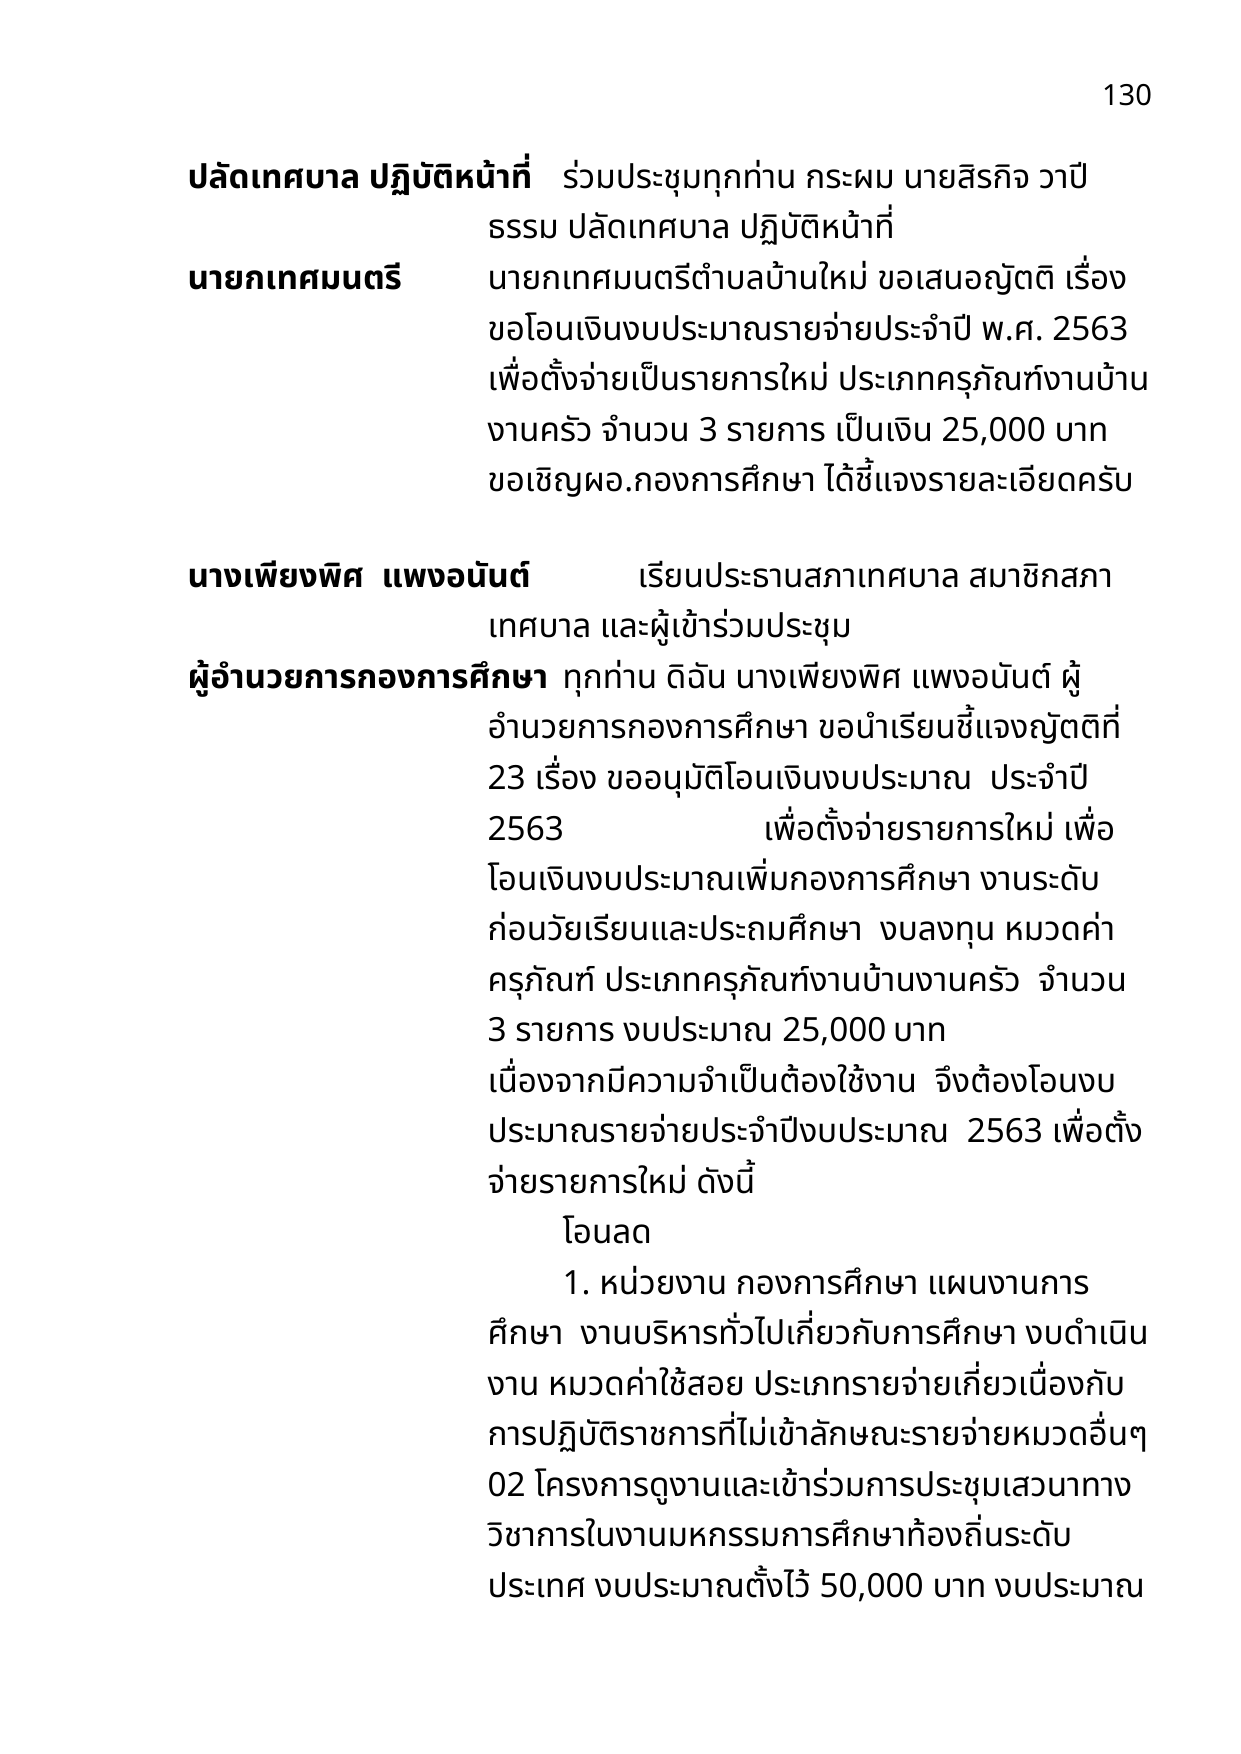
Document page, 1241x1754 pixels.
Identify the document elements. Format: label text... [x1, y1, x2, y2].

text นางเพียงพิศ แพงอนันต์ เรียนประธานสภาเทศบาล สมาชิกสภาเทศบาล และผู้เข้าร่วมประชุม [187, 552, 1152, 653]
text ปลัดเทศบาล ปฏิบัติหน้าที่ ร่วมประชุมทุกท่าน กระผม นายสิรกิจ วาปีธรรม ปลัดเทศบาล ปฏิบัติหน้าที่ [187, 153, 1152, 254]
text โอนลด [187, 1208, 1152, 1259]
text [487, 1259, 1152, 1612]
text ผู้อำนวยการกองการศึกษา ทุกท่าน ดิฉัน นางเพียงพิศ แพงอนันต์ ผู้อำนวยการกองการศึกษา ขอนำเรียนชี้แจงญัตติที่ 23 เรื่อง ขออนุมัติโอนเงินงบประมาณ ประจำปี 2563 เพื่อตั้งจ่ายรายการใหม่ เพื่อโอนเงินงบประมาณเพิ่มกองการศึกษา งานระดับก่อนวัยเรียนและประถมศึกษา งบลงทุน หมวดค่าครุภัณฑ์ ประเภทครุภัณฑ์งานบ้านงานครัว จำนวน 3 รายการ งบประมาณ 25,000บาท เนื่องจากมีความจำเป็นต้องใช้งาน จึงต้องโอนงบประมาณรายจ่ายประจำปีงบประมาณ 2563 เพื่อตั้งจ่ายรายการใหม่ ดังนี้ [187, 653, 1152, 1208]
text นายกเทศมนตรี นายกเทศมนตรีตำบลบ้านใหม่ ขอเสนอญัตติ เรื่อง ขอโอนเงินงบประมาณรายจ่ายประจำปี พ.ศ. 2563 เพื่อตั้งจ่ายเป็นรายการใหม่ ประเภทครุภัณฑ์งานบ้านงานครัว จำนวน 3 รายการ เป็นเงิน 25,000 บาท ขอเชิญผอ.กองการศึกษา ได้ชี้แจงรายละเอียดครับ [187, 254, 1152, 507]
